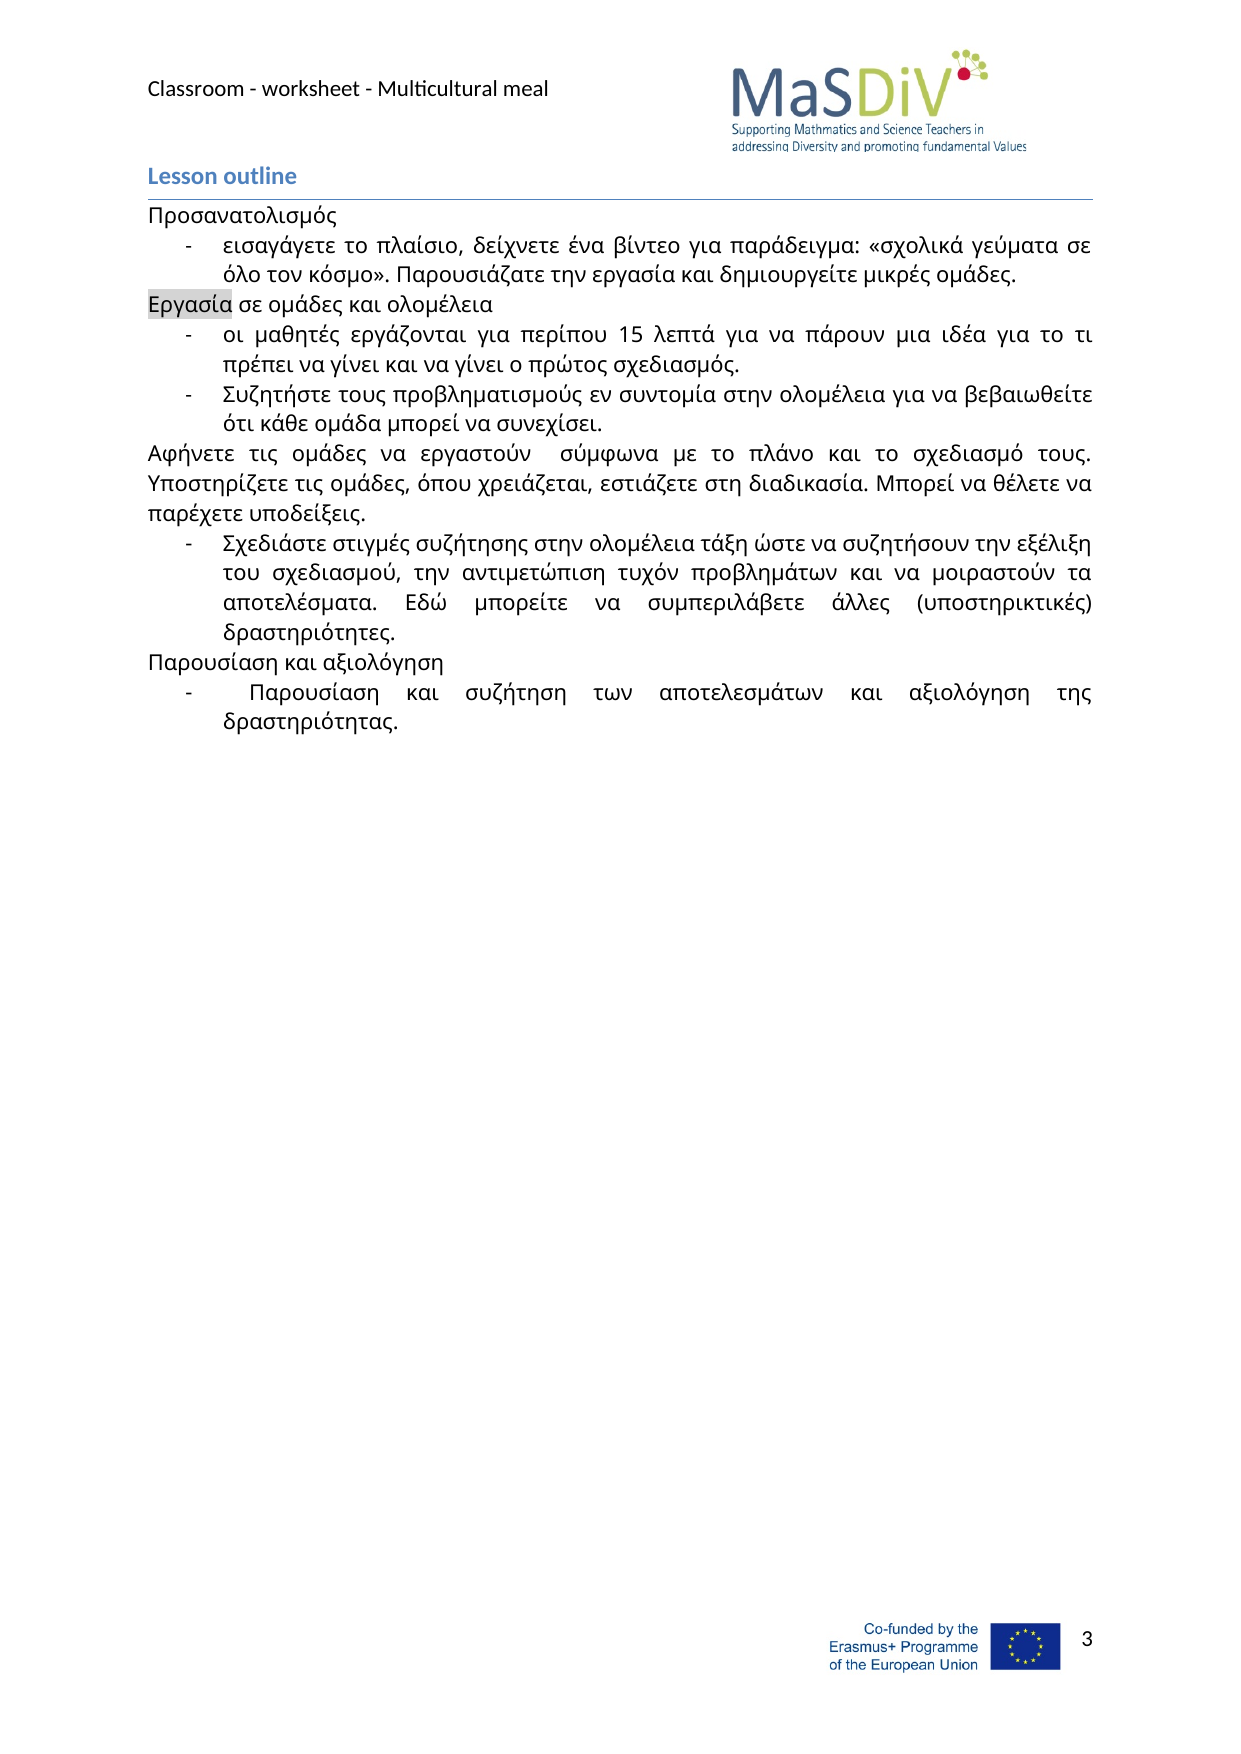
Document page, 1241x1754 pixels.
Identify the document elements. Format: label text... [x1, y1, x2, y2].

list Συζητήστε τους προβληματισμούς εν συντομία στην ολομέλεια για να βεβαιωθείτε ότι κάθε ομάδα μπορεί να συνεχίσει. [185, 379, 1093, 438]
picture [815, 1609, 1072, 1683]
text Παρουσίαση και αξιολόγηση [148, 647, 1093, 677]
text Αφήνετε τις ομάδες να εργαστούν σύμφωνα με το πλάνο και το σχεδιασμό τους. Υποστηρίζετε τις ομάδες, όπου χρειάζεται, εστιάζετε στη διαδικασία. Μπορεί να θέλετε να παρέχετε υποδείξεις. [148, 438, 1093, 528]
text Εργασία σε ομάδες και ολομέλεια [232, 289, 1093, 319]
list Σχεδιάστε στιγμές συζήτησης στην ολομέλεια τάξη ώστε να συζητήσουν την εξέλιξη του σχεδιασμού, την αντιμετώπιση τυχόν προβλημάτων και να μοιραστούν τα αποτελέσματα. Εδώ μπορείτε να συμπεριλάβετε άλλες (υποστηρικτικές) δραστηριότητες. [185, 528, 1093, 647]
list εισαγάγετε το πλαίσιο, δείχνετε ένα βίντεο για παράδειγμα: «σχολικά γεύματα σε όλο τον κόσμο». Παρουσιάζατε την εργασία και δημιουργείτε μικρές ομάδες. [185, 230, 1093, 289]
text Προσανατολισμός [148, 200, 1093, 230]
picture [729, 47, 1027, 151]
text Lesson outline [148, 160, 1093, 199]
list οι μαθητές εργάζονται για περίπου 15 λεπτά για να πάρουν μια ιδέα για το τι πρέπει να γίνει και να γίνει ο πρώτος σχεδιασμός. [185, 319, 1093, 379]
list Παρουσίαση και συζήτηση των αποτελεσμάτων και αξιολόγηση της δραστηριότητας. [185, 677, 1093, 736]
